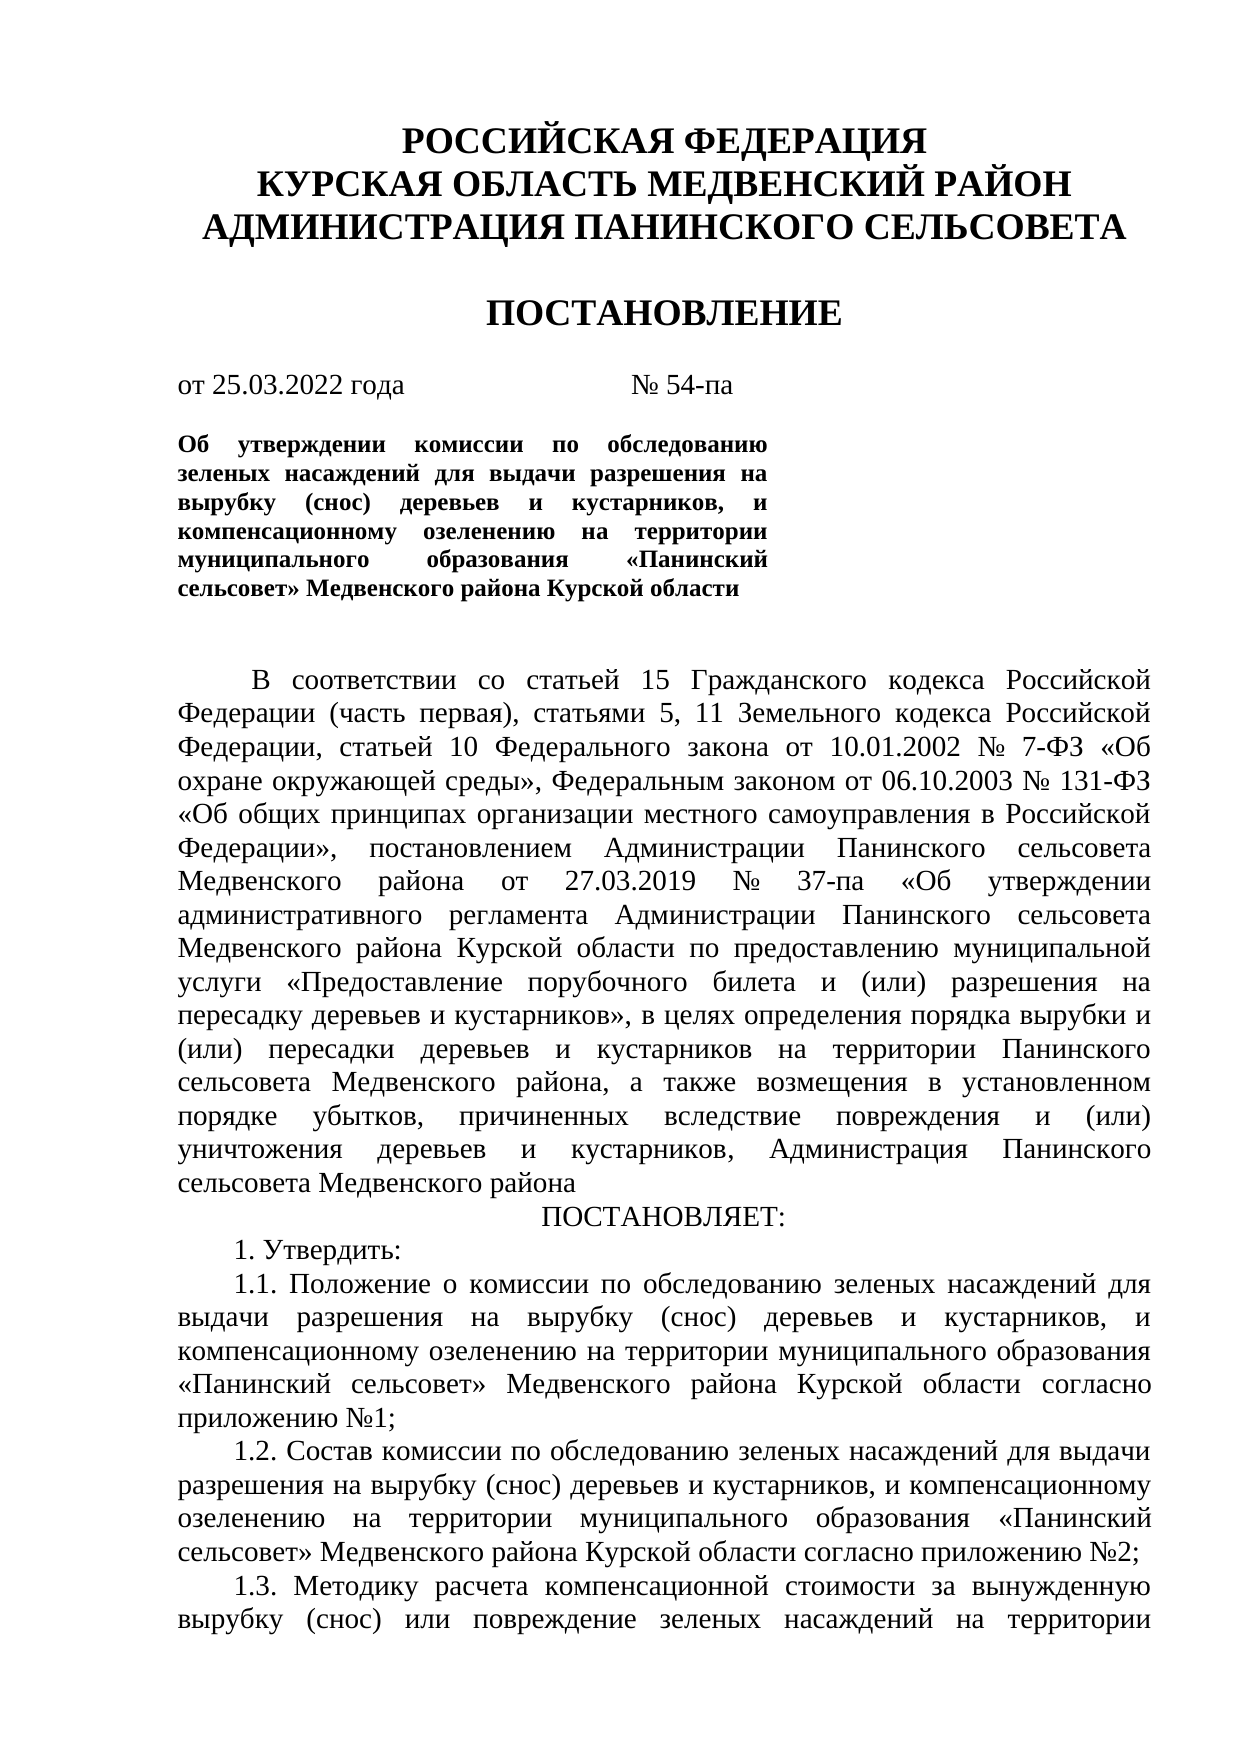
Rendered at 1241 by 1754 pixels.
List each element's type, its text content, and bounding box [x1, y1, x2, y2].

text от 25.03.2022 года № 54-па [177, 367, 1152, 401]
text АДМИНИСТРАЦИЯ ПАНИНСКОГО СЕЛЬСОВЕТА [177, 204, 1152, 247]
text 1.1. Положение о комиссии по обследованию зеленых насаждений для выдачи разрешения на вырубку (снос) деревьев и кустарников, и компенсационному озеленению на территории муниципального образования «Панинский сельсовет» Медвенского района Курской области согласно приложению №1; [177, 1266, 1152, 1433]
text В соответствии со статьей 15 Гражданского кодекса Российской Федерации (часть первая), статьями 5, 11 Земельного кодекса Российской Федерации, статьей 10 Федерального закона от 10.01.2002 № 7-ФЗ «Об охране окружающей среды», Федеральным законом от 06.10.2003 № 131-ФЗ «Об общих принципах организации местного самоуправления в Российской Федерации», постановлением Администрации Панинского сельсовета Медвенского района от 27.03.2019 № 37-па «Об утверждении административного регламента Администрации Панинского сельсовета Медвенского района Курской области по предоставлению муниципальной услуги «Предоставление порубочного билета и (или) разрешения на пересадку деревьев и кустарников», в целях определения порядка вырубки и (или) пересадки деревьев и кустарников на территории Панинского сельсовета Медвенского района, а также возмещения в установленном порядке убытков, причиненных вследствие повреждения и (или) уничтожения деревьев и кустарников, Администрация Панинского сельсовета Медвенского района [177, 662, 1152, 1199]
text ПОСТАНОВЛЯЕТ: [177, 1199, 1149, 1232]
text РОССИЙСКАЯ ФЕДЕРАЦИЯ [177, 118, 1152, 161]
text КУРСКАЯ ОБЛАСТЬ МЕДВЕНСКИЙ РАЙОН [177, 161, 1152, 204]
text 1.2. Состав комиссии по обследованию зеленых насаждений для выдачи разрешения на вырубку (снос) деревьев и кустарников, и компенсационному озеленению на территории муниципального образования «Панинский сельсовет» Медвенского района Курской области согласно приложению №2; [177, 1433, 1152, 1568]
text 1. Утвердить: [177, 1232, 1152, 1266]
text ПОСТАНОВЛЕНИЕ [177, 291, 1152, 334]
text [177, 1568, 1152, 1635]
text Об утверждении комиссии по обследованию зеленых насаждений для выдачи разрешения на вырубку (снос) деревьев и кустарников, и компенсационному озеленению на территории муниципального образования «Панинский сельсовет» Медвенского района Курской области [177, 429, 768, 602]
